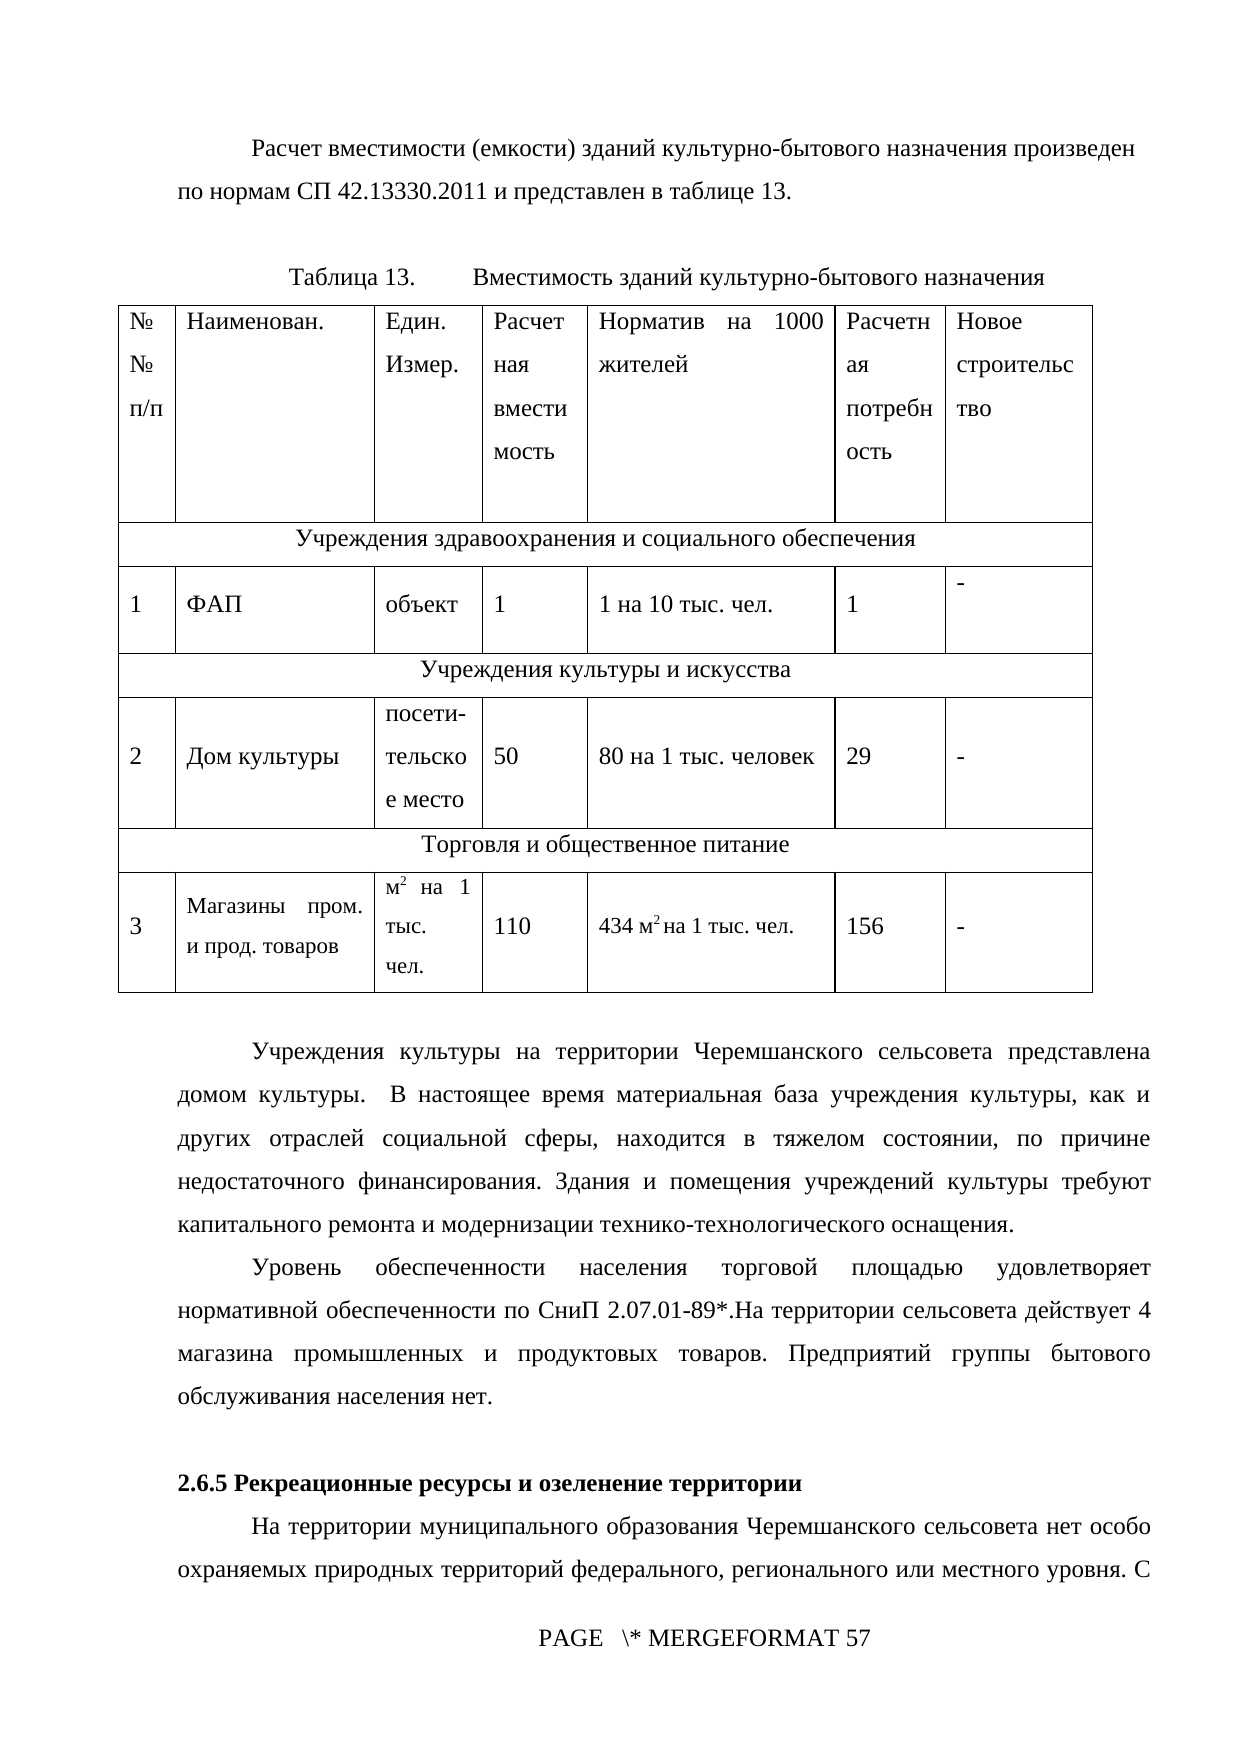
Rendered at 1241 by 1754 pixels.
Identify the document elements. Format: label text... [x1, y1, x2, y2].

table_cell - [946, 698, 1092, 828]
table_cell Учреждения здравоохранения и социального обеспечения [119, 523, 1092, 566]
table_header Расчетная потребность [836, 306, 945, 522]
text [177, 1511, 1152, 1583]
list 2.6.5 Рекреационные ресурсы и озеленение территории [177, 1468, 1152, 1496]
table_cell ФАП [176, 567, 374, 653]
table_cell 156 [836, 873, 945, 992]
table_cell - [946, 873, 1092, 992]
table_cell Дом культуры [176, 698, 374, 828]
table_header Норматив на 1000 жителей [588, 306, 834, 522]
table_cell Учреждения культуры и искусства [119, 654, 1092, 697]
text Уровень обеспеченности населения торговой площадью удовлетворяет нормативной обеспеченности по СниП 2.07.01-89*.На территории сельсовета действует 4 магазина промышленных и продуктовых товаров. Предприятий группы бытового обслуживания населения нет. [177, 1252, 1152, 1410]
table_cell 50 [483, 698, 587, 828]
table_cell объект [375, 567, 482, 653]
table_cell Магазины пром. и прод. товаров [176, 873, 374, 992]
text Расчет вместимости (емкости) зданий культурно-бытового назначения произведен по нормам СП 42.13330.2011 и представлен в таблице 13. [177, 133, 1152, 205]
table_cell Торговля и общественное питание [119, 829, 1092, 872]
table_cell 110 [483, 873, 587, 992]
table_cell 1 [119, 567, 175, 653]
table_header Расчетная вместимость [483, 306, 587, 522]
table_cell м2 на 1 тыс. чел. [375, 873, 482, 992]
table_cell 2 [119, 698, 175, 828]
table_cell 1 [483, 567, 587, 653]
table_cell 1 [836, 567, 945, 653]
table_header Наименован. [176, 306, 374, 522]
table_cell 434 м2 на 1 тыс. чел. [588, 873, 834, 992]
table_cell - [946, 567, 1092, 653]
table_cell 1 на 10 тыс. чел. [588, 567, 834, 653]
list Вместимость зданий культурно-бытового назначения [288, 262, 1152, 291]
table_header Един. Измер. [375, 306, 482, 522]
table_cell 80 на 1 тыс. человек [588, 698, 834, 828]
table_header Новое строительство [946, 306, 1092, 522]
table_cell 3 [119, 873, 175, 992]
table_header №№ п/п [119, 306, 175, 522]
text Учреждения культуры на территории Черемшанского сельсовета представлена домом культуры. В настоящее время материальная база учреждения культуры, как и других отраслей социальной сферы, находится в тяжелом состоянии, по причине недостаточного финансирования. Здания и помещения учреждений культуры требуют капитального ремонта и модернизации технико-технологического оснащения. [177, 1036, 1152, 1238]
table_cell посети-тельское место [375, 698, 482, 828]
table_cell 29 [836, 698, 945, 828]
